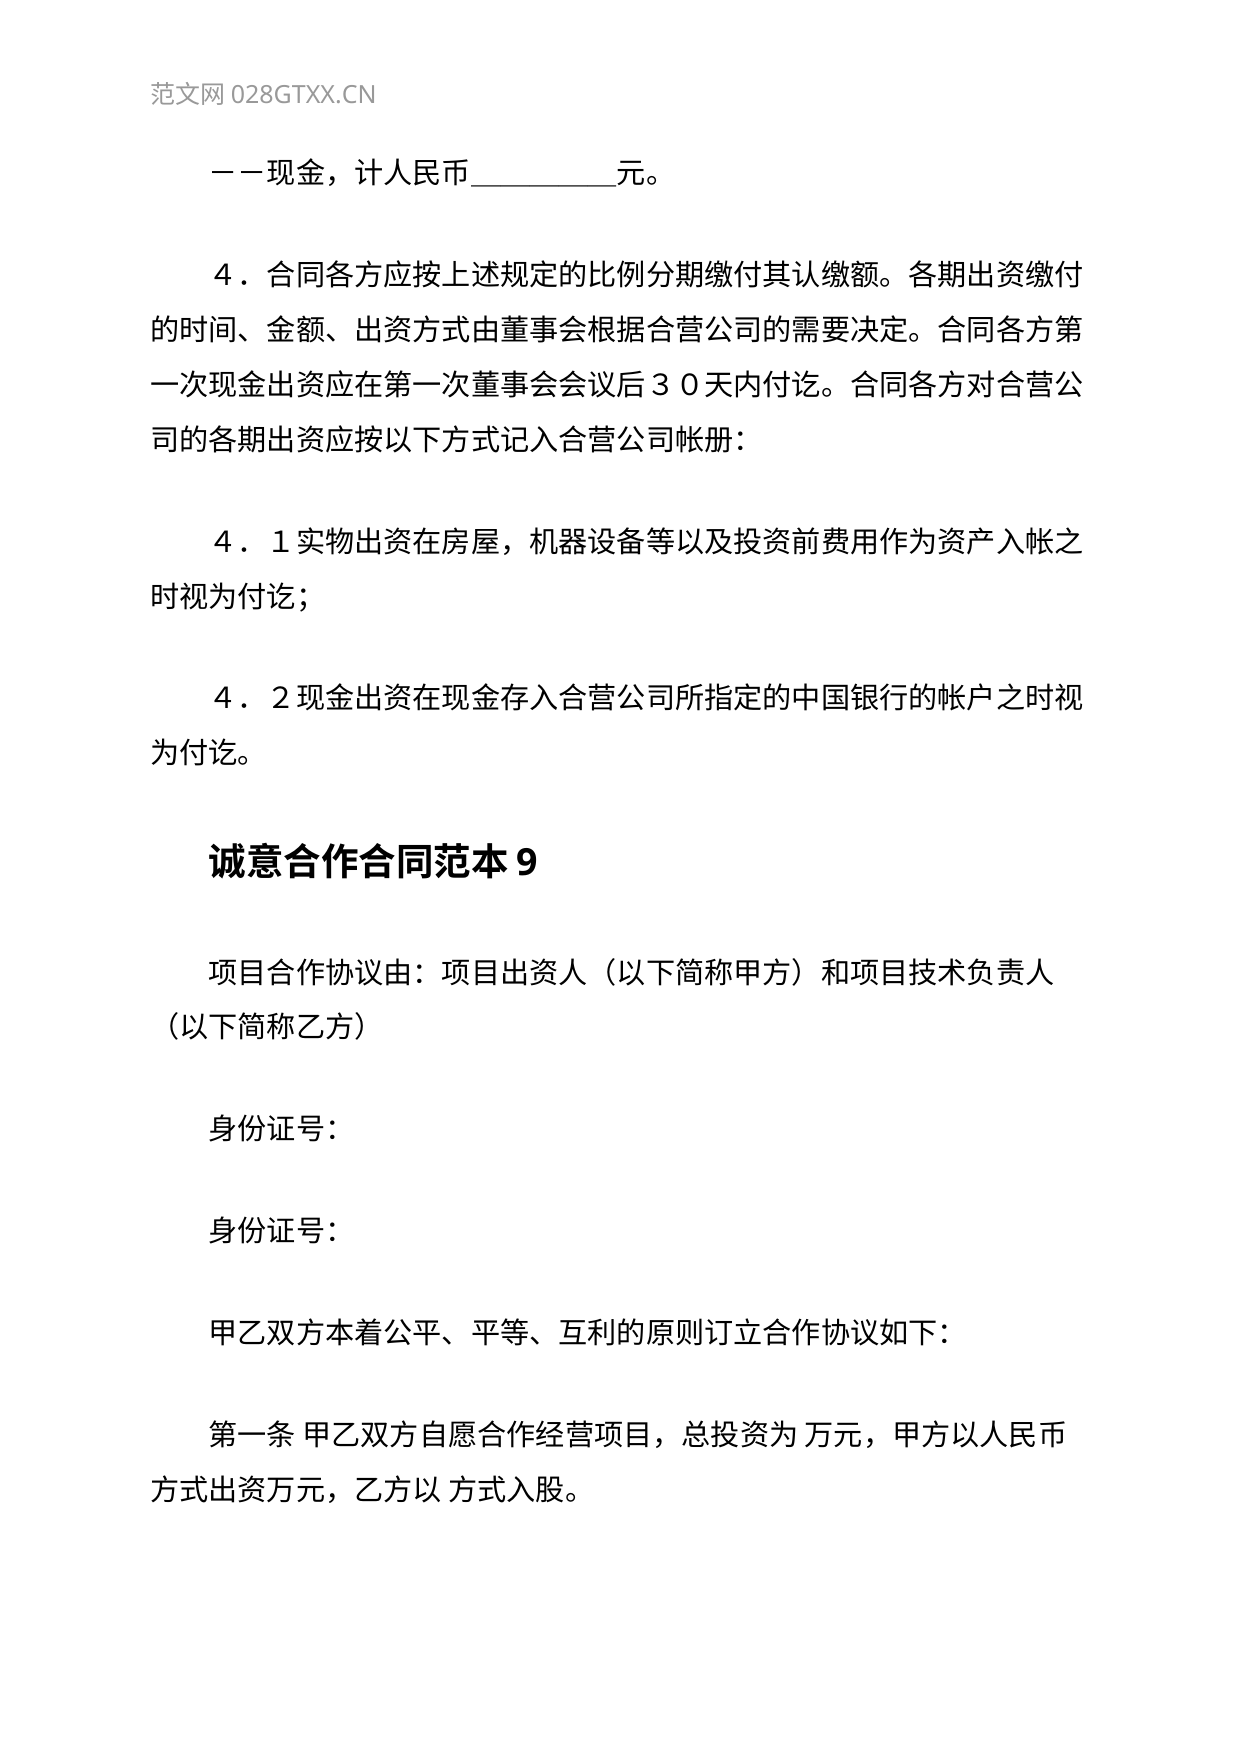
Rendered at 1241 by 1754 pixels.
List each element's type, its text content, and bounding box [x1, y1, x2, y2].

text ４．１实物出资在房屋，机器设备等以及投资前费用作为资产入帐之时视为付讫； [150, 518, 1090, 615]
text 诚意合作合同范本9 [150, 832, 1090, 886]
text 甲乙双方本着公平、平等、互利的原则订立合作协议如下： [150, 1309, 1090, 1352]
text 项目合作协议由：项目出资人（以下简称甲方）和项目技术负责人（以下简称乙方） [150, 949, 1090, 1046]
text 身份证号： [150, 1208, 1090, 1250]
text 身份证号： [150, 1106, 1090, 1148]
text －－现金，计人民币＿＿＿＿＿元。 [150, 150, 1090, 192]
text 第一条 甲乙双方自愿合作经营项目，总投资为 万元，甲方以人民币方式出资万元，乙方以 方式入股。 [150, 1411, 1090, 1508]
text ４．２现金出资在现金存入合营公司所指定的中国银行的帐户之时视为付讫。 [150, 675, 1090, 772]
text ４．合同各方应按上述规定的比例分期缴付其认缴额。各期出资缴付的时间、金额、出资方式由董事会根据合营公司的需要决定。合同各方第一次现金出资应在第一次董事会会议后３０天内付讫。合同各方对合营公司的各期出资应按以下方式记入合营公司帐册： [150, 252, 1090, 459]
